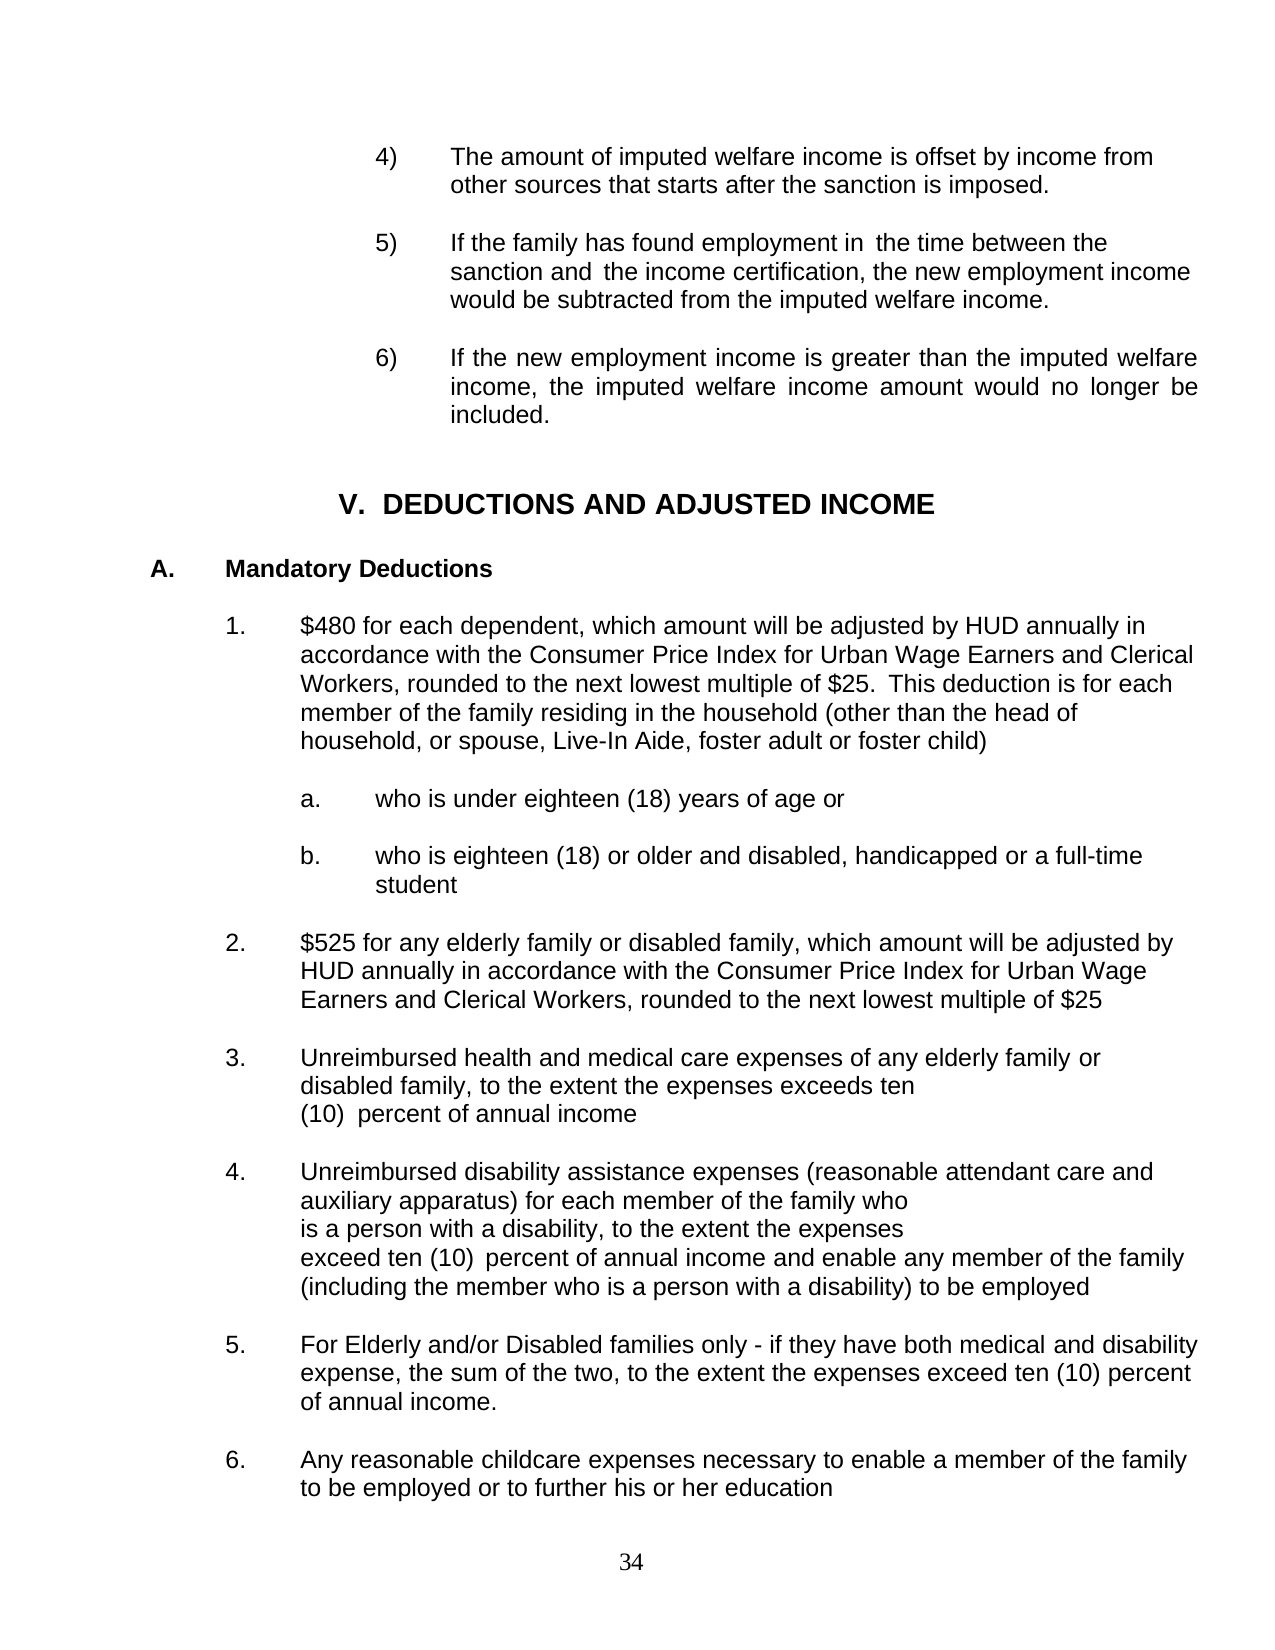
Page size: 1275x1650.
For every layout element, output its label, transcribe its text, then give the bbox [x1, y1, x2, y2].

list If the new employment income is greater than the imputed welfare income, the imputed welfare income amount would no longer be included. [375, 343, 1199, 429]
text is a person with a disability, to the extent the expenses [300, 1215, 1199, 1243]
text (10) percent of annual income [300, 1100, 1199, 1129]
subtitle Mandatory Deductions [150, 554, 1199, 582]
list $525 for any elderly family or disabled family, which amount will be adjusted by HUD annually in accordance with the Consumer Price Index for Urban Wage Earners and Clerical Workers, rounded to the next lowest multiple of $25 [225, 927, 1199, 1014]
list who is under eighteen (18) years of age or [300, 784, 1199, 812]
list If the family has found employment in the time between the sanction and the income certification, the new employment income would be subtracted from the imputed welfare income. [375, 228, 1199, 314]
list The amount of imputed welfare income is offset by income from other sources that starts after the sanction is imposed. [375, 142, 1199, 199]
list For Elderly and/or Disabled families only - if they have both medical and disability expense, the sum of the two, to the extent the expenses exceed ten (10) percent of annual income. [225, 1329, 1199, 1416]
list Unreimbursed health and medical care expenses of any elderly family or disabled family, to the extent the expenses exceeds ten [225, 1042, 1199, 1100]
subtitle DEDUCTIONS AND ADJUSTED INCOME [338, 487, 1199, 520]
list Any reasonable childcare expenses necessary to enable a member of the family to be employed or to further his or her education [225, 1444, 1199, 1502]
list $480 for each dependent, which amount will be adjusted by HUD annually in accordance with the Consumer Price Index for Urban Wage Earners and Clerical Workers, rounded to the next lowest multiple of $25. This deduction is for each member of the family residing in the household (other than the head of household, or spouse, Live-In Aide, foster adult or foster child) [225, 611, 1199, 755]
list Unreimbursed disability assistance expenses (reasonable attendant care and auxiliary apparatus) for each member of the family who [225, 1157, 1199, 1215]
list who is eighteen (18) or older and disabled, handicapped or a full-time student [300, 841, 1199, 899]
text exceed ten (10) percent of annual income and enable any member of the family (including the member who is a person with a disability) to be employed [300, 1243, 1199, 1301]
